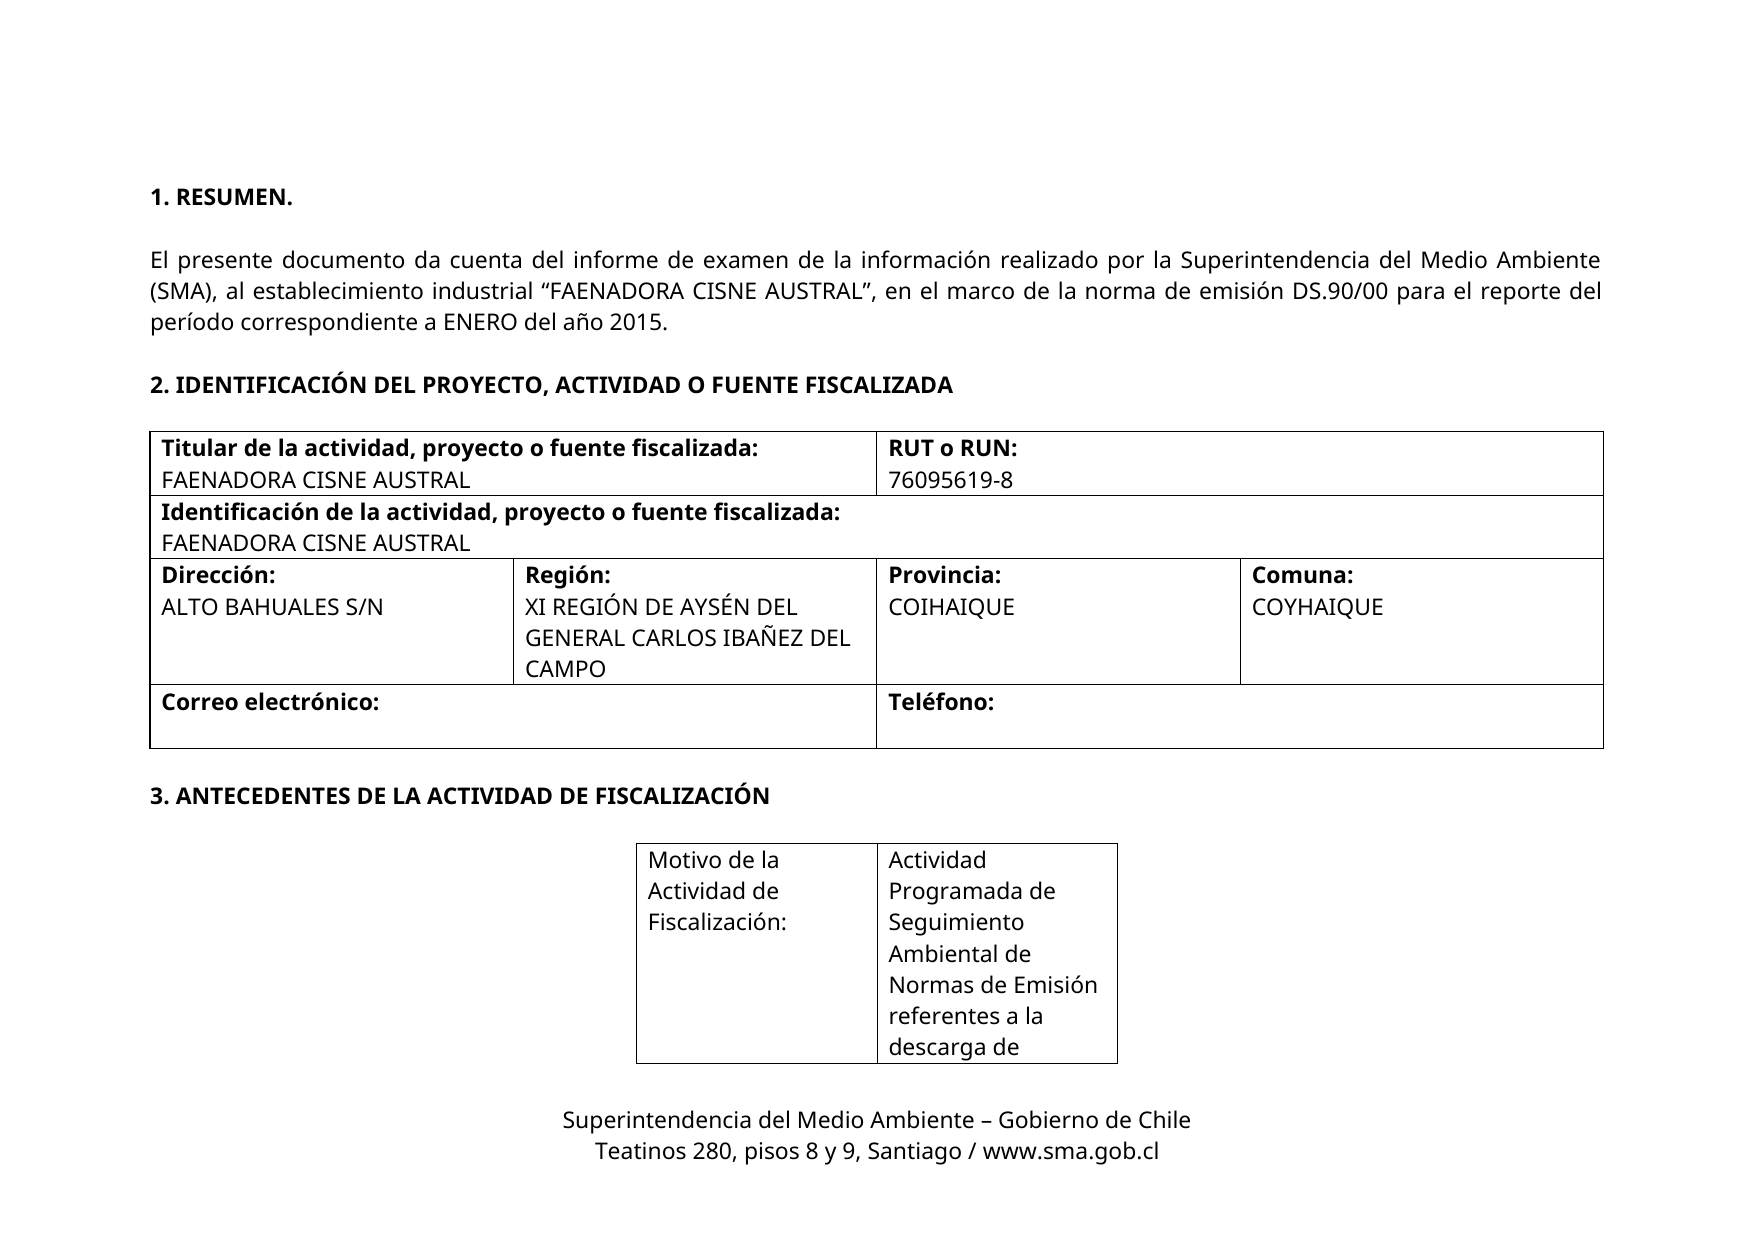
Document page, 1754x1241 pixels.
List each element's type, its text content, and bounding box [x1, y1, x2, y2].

table_cell Provincia: COIHAIQUE [877, 559, 1240, 684]
table_cell Comuna: COYHAIQUE [1241, 559, 1603, 684]
table_cell Dirección: ALTO BAHUALES S/N [151, 559, 513, 684]
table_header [637, 844, 877, 1062]
text 2. IDENTIFICACIÓN DEL PROYECTO, ACTIVIDAD O FUENTE FISCALIZADA [150, 337, 1604, 400]
text El presente documento da cuenta del informe de examen de la información realizado por la Superintendencia del Medio Ambiente (SMA), al establecimiento industrial “FAENADORA CISNE AUSTRAL”, en el marco de la norma de emisión DS.90/00 para el reporte del período correspondiente a ENERO del año 2015. [150, 212, 1604, 337]
table_cell Correo electrónico: [151, 685, 876, 748]
table_header Titular de la actividad, proyecto o fuente fiscalizada: FAENADORA CISNE AUSTRAL [151, 432, 876, 495]
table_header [878, 844, 1117, 1062]
text 3. ANTECEDENTES DE LA ACTIVIDAD DE FISCALIZACIÓN [150, 749, 1604, 811]
table_cell Teléfono: [877, 685, 1603, 748]
text 1. RESUMEN. [150, 150, 1604, 212]
table_cell Región: XI REGIÓN DE AYSÉN DEL GENERAL CARLOS IBAÑEZ DEL CAMPO [514, 559, 876, 684]
table_header RUT o RUN: 76095619-8 [877, 432, 1603, 495]
table_cell Identificación de la actividad, proyecto o fuente fiscalizada: FAENADORA CISNE AUSTRAL [151, 496, 1603, 558]
